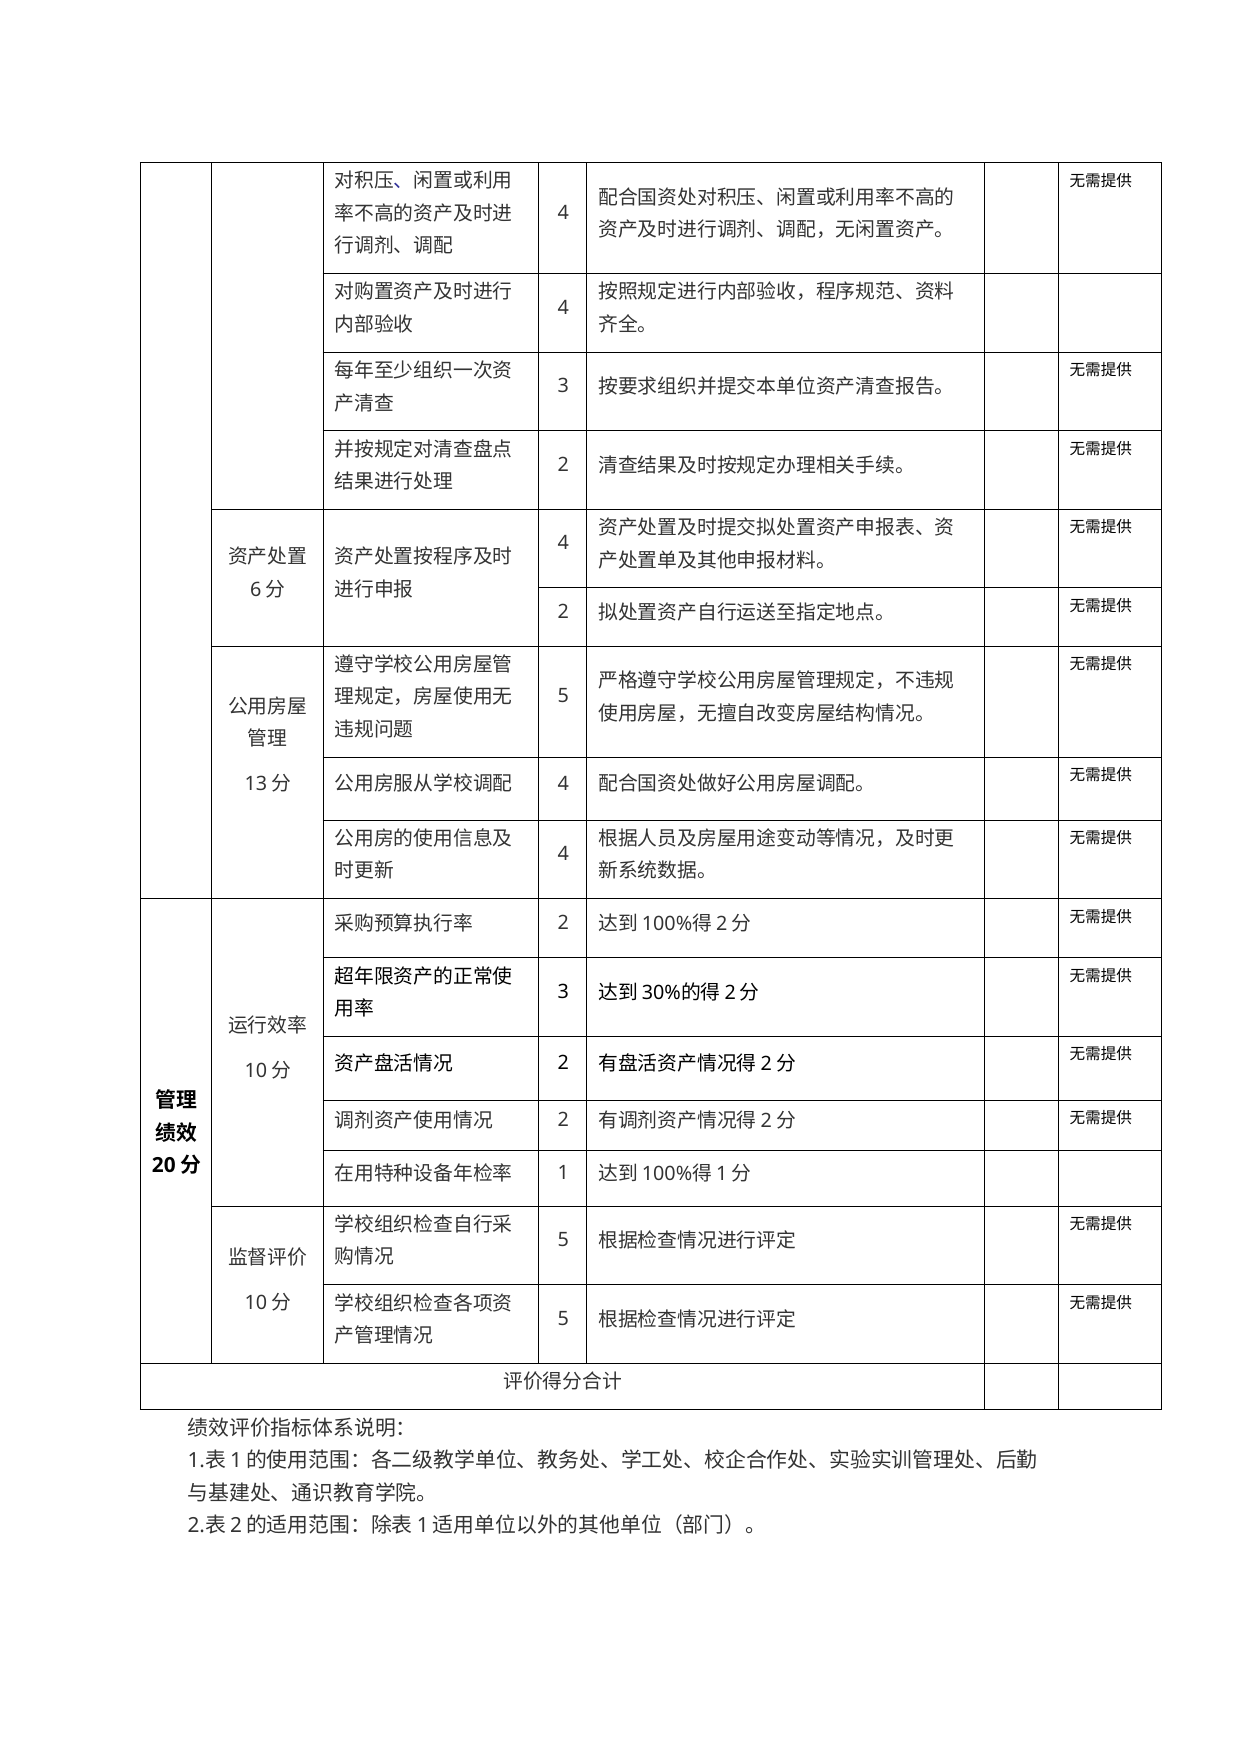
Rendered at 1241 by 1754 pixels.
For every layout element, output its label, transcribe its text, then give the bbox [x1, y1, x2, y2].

table_cell [985, 163, 1058, 273]
table_cell 监督评价 10分 [212, 1207, 323, 1363]
table_cell 4 [539, 821, 586, 898]
table_cell [985, 588, 1058, 646]
table_cell 学校组织检查各项资产管理情况 [324, 1285, 538, 1363]
text 1.表1的使用范围：各二级教学单位、教务处、学工处、校企合作处、实验实训管理处、后勤与基建处、通识教育学院。 [187, 1442, 1053, 1507]
table_cell [985, 958, 1058, 1036]
table_cell 4 [539, 510, 586, 587]
table_cell 无需提供 [1059, 899, 1161, 957]
text 2.表2的适用范围：除表1适用单位以外的其他单位（部门）。 [187, 1507, 1053, 1540]
table_cell 根据检查情况进行评定 [587, 1207, 984, 1284]
table_cell 遵守学校公用房屋管理规定，房屋使用无违规问题 [324, 647, 538, 757]
table_cell 2 [539, 431, 586, 509]
table_cell 无需提供 [1059, 821, 1161, 898]
table_cell [985, 274, 1058, 352]
table_cell 评价得分合计 [141, 1364, 984, 1409]
table_cell [985, 1207, 1058, 1284]
table_cell 管理绩效 20分 [141, 899, 211, 1363]
table_cell [985, 1037, 1058, 1099]
table_cell 无需提供 [1059, 1285, 1161, 1363]
table_cell [985, 431, 1058, 509]
table_cell 2 [539, 1101, 586, 1150]
table_cell 无需提供 [1059, 163, 1161, 273]
table_cell 5 [539, 1207, 586, 1284]
table_cell 按照规定进行内部验收，程序规范、资料齐全。 [587, 274, 984, 352]
table_cell 达到100%得1分 [587, 1151, 984, 1206]
table_cell 有盘活资产情况得2分 [587, 1037, 984, 1099]
table_cell 2 [539, 588, 586, 646]
table_cell 拟处置资产自行运送至指定地点。 [587, 588, 984, 646]
table_cell 调剂资产使用情况 [324, 1101, 538, 1150]
table_cell 5 [539, 1285, 586, 1363]
table_cell 无需提供 [1059, 1037, 1161, 1099]
table_cell [1059, 274, 1161, 352]
table_cell 2 [539, 899, 586, 957]
table_cell 4 [539, 758, 586, 819]
table_cell 公用房服从学校调配 [324, 758, 538, 819]
table_cell [985, 510, 1058, 587]
table_cell 无需提供 [1059, 958, 1161, 1036]
table_cell [985, 647, 1058, 757]
table_cell 资产盘活情况 [324, 1037, 538, 1099]
table_cell 超年限资产的正常使用率 [324, 958, 538, 1036]
table_cell 有调剂资产情况得2分 [587, 1101, 984, 1150]
table_cell 根据检查情况进行评定 [587, 1285, 984, 1363]
table_cell 无需提供 [1059, 647, 1161, 757]
text 绩效评价指标体系说明： [187, 1410, 1053, 1442]
table_cell [985, 1151, 1058, 1206]
table_cell 无需提供 [1059, 510, 1161, 587]
table_cell 3 [539, 353, 586, 430]
table_cell 配合国资处做好公用房屋调配。 [587, 758, 984, 819]
table_cell 严格遵守学校公用房屋管理规定，不违规使用房屋，无擅自改变房屋结构情况。 [587, 647, 984, 757]
table_cell 3 [539, 958, 586, 1036]
table_cell 对积压、闲置或利用率不高的资产及时进行调剂、调配 [324, 163, 538, 273]
table_cell 学校组织检查自行采购情况 [324, 1207, 538, 1284]
table_cell 达到100%得2分 [587, 899, 984, 957]
table_cell 达到30%的得2分 [587, 958, 984, 1036]
table_cell [985, 1364, 1058, 1409]
table_cell 根据人员及房屋用途变动等情况，及时更新系统数据。 [587, 821, 984, 898]
table_cell 对购置资产及时进行内部验收 [324, 274, 538, 352]
table_cell 无需提供 [1059, 758, 1161, 819]
table_cell 按要求组织并提交本单位资产清查报告。 [587, 353, 984, 430]
table_cell [985, 821, 1058, 898]
table_cell [1059, 1364, 1161, 1409]
table_cell 在用特种设备年检率 [324, 1151, 538, 1206]
table_cell 公用房的使用信息及时更新 [324, 821, 538, 898]
table_cell 资产处置及时提交拟处置资产申报表、资产处置单及其他申报材料。 [587, 510, 984, 587]
table_cell 2 [539, 1037, 586, 1099]
table_cell 公用房屋管理 13分 [212, 647, 323, 898]
table_cell [985, 899, 1058, 957]
table_cell [985, 1285, 1058, 1363]
table_cell 无需提供 [1059, 588, 1161, 646]
table_cell 并按规定对清查盘点结果进行处理 [324, 431, 538, 509]
table_cell [985, 353, 1058, 430]
table_cell 无需提供 [1059, 1101, 1161, 1150]
table_cell 5 [539, 647, 586, 757]
table_cell 清查结果及时按规定办理相关手续。 [587, 431, 984, 509]
table_cell [985, 1101, 1058, 1150]
table_cell [985, 758, 1058, 819]
table_cell 无需提供 [1059, 431, 1161, 509]
table_cell 4 [539, 163, 586, 273]
table_cell [1059, 1151, 1161, 1206]
table_cell 资产处置6分 [212, 510, 323, 646]
table_cell 配合国资处对积压、闲置或利用率不高的资产及时进行调剂、调配，无闲置资产。 [587, 163, 984, 273]
table_cell 采购预算执行率 [324, 899, 538, 957]
table_cell 4 [539, 274, 586, 352]
table_cell 运行效率 10分 [212, 899, 323, 1206]
table_cell 无需提供 [1059, 1207, 1161, 1284]
table_cell 无需提供 [1059, 353, 1161, 430]
table_cell 资产处置按程序及时进行申报 [324, 510, 538, 646]
table_cell 每年至少组织一次资产清查 [324, 353, 538, 430]
table_cell 1 [539, 1151, 586, 1206]
